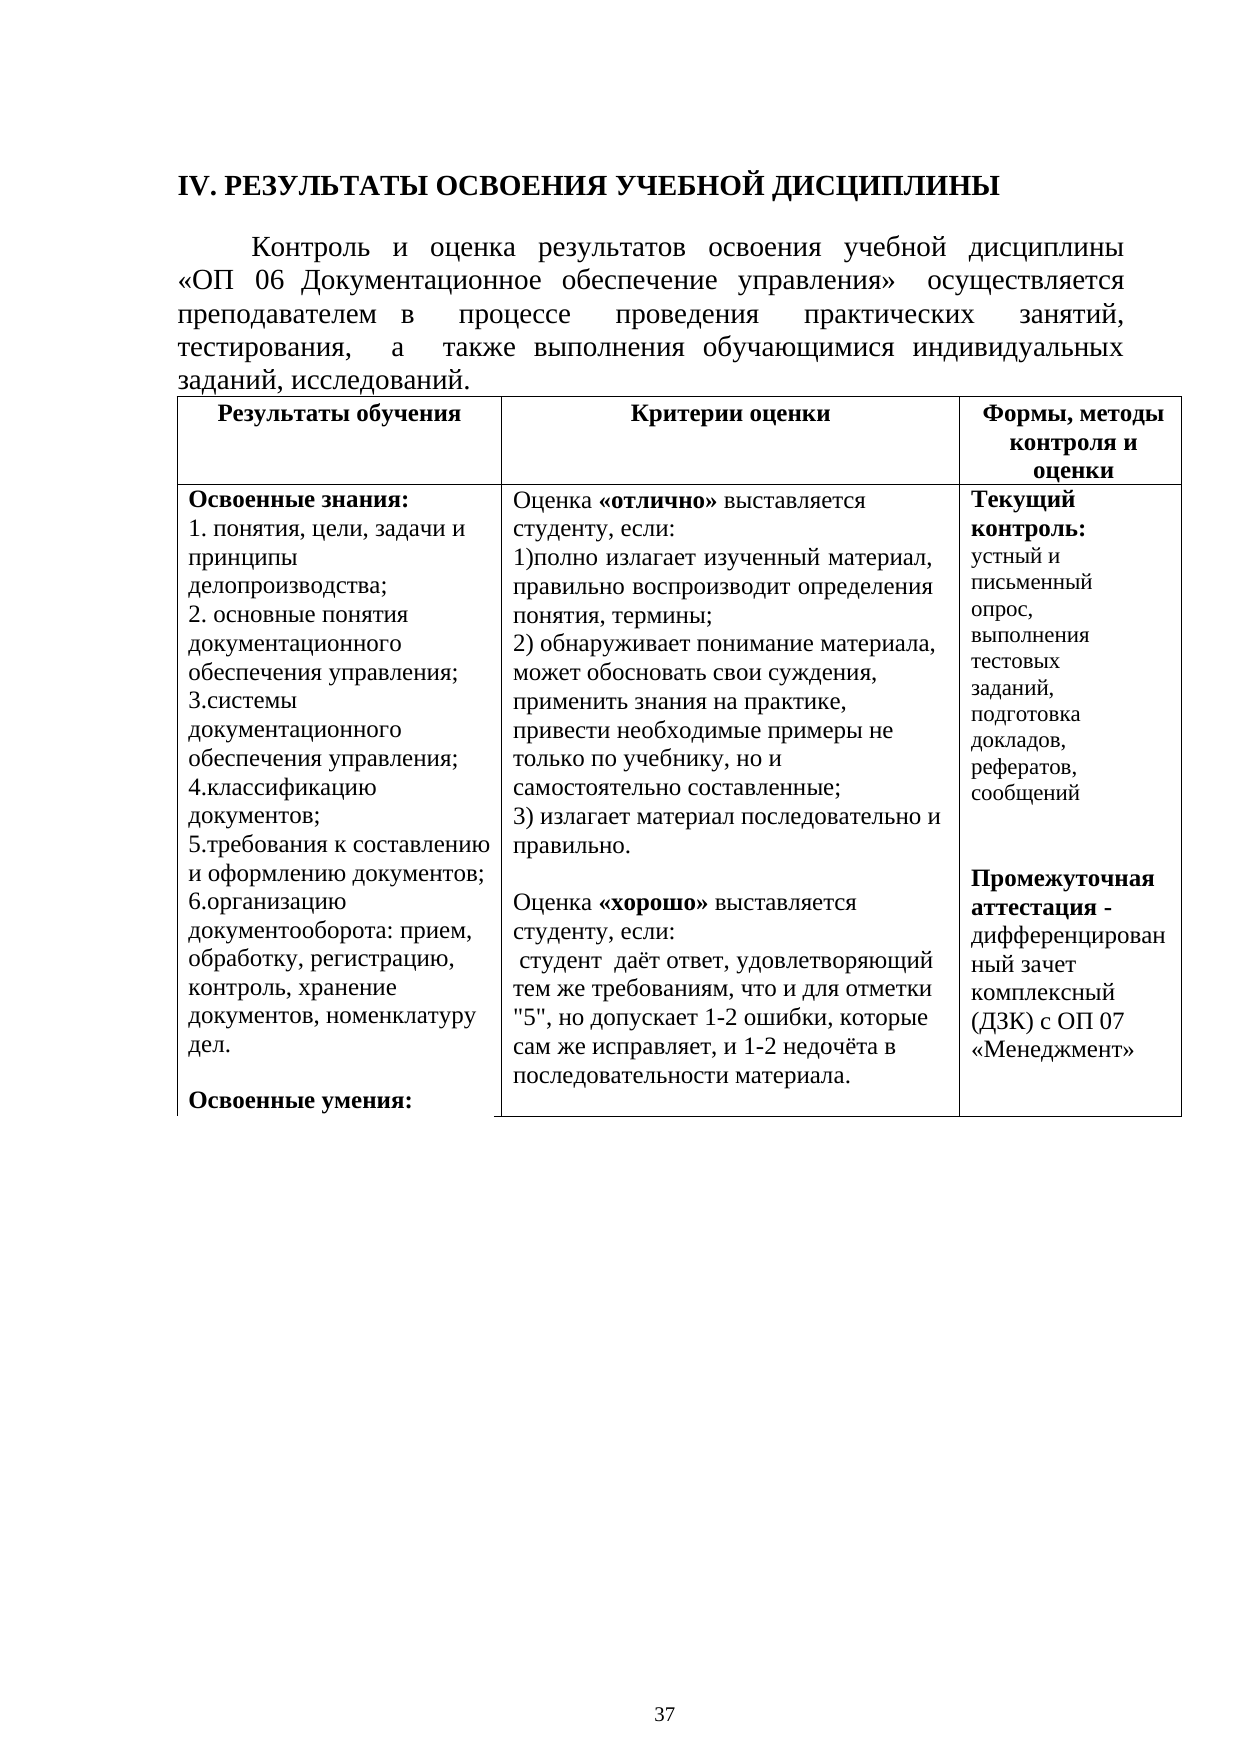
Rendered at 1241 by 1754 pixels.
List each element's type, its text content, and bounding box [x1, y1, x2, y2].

table_header Формы, методы контроля и оценки [960, 397, 1181, 483]
table_header Критерии оценки [502, 397, 959, 483]
table_cell Освоенные знания: 1. понятия, цели, задачи и принципы делопроизводства; 2. основные понятия документационного обеспечения управления; 3.системы документационного обеспечения управления; 4.классификацию документов; 5.требования к составлению и оформлению документов; 6.организацию документооборота: прием, обработку, регистрацию, контроль, хранение документов, номенклатуру дел. Освоенные умения: [178, 485, 494, 1116]
table_cell [494, 485, 501, 1116]
text Контроль и оценка результатов освоения учебной дисциплины «ОП 06 Документационное обеспечение управления» осуществляется преподавателем в процессе проведения практических занятий, тестирования, а также выполнения обучающимися индивидуальных заданий, исследований. [177, 230, 1124, 396]
table_cell Оценка «отлично» выставляется студенту, если: 1)полно излагает изученный материал, правильно воспроизводит определения понятия, термины; 2) обнаруживает понимание материала, может обосновать свои суждения, применить знания на практике, привести необходимые примеры не только по учебнику, но и самостоятельно составленные; 3) излагает материал последовательно и правильно. Оценка «хорошо» выставляется студенту, если: студент даёт ответ, удовлетворяющий тем же требованиям, что и для отметки "5", но допускает 1-2 ошибки, которые сам же исправляет, и 1-2 недочёта в последовательности материала. Оценка «удовлетворительно» выставляется студенту, если: 1) излагает материал неполно и допускает неточности в определении понятий или формулировке правил; 2) не умеет достаточно глубоко и доказательно обосновать свои суждения и привести свои примеры; 3) излагает материал непоследовательно и допускает ошибки. Оценка «неудовлетворительно» выставляется студенту если: студент обнаруживает незнание большей части соответствующего раздела изучаемого материала, допускает ошибки в формулировке определений и правил, искажающие их смысл, беспорядочно и неуверенно излагает материал. Оценка "2" отмечает [502, 485, 959, 1116]
table_header Результаты обучения [178, 397, 501, 483]
table_cell Текущий контроль: устный и письменный опрос, выполнения тестовых заданий, подготовка докладов, рефератов, сообщений Промежуточная аттестация -дифференцирован ный зачет комплексный (ДЗК) с ОП 07 «Менеджмент» [960, 485, 1181, 1116]
subtitle IV. РЕЗУЛЬТАТЫ ОСВОЕНИЯ УЧЕБНОЙ ДИСЦИПЛИНЫ [177, 168, 1152, 202]
